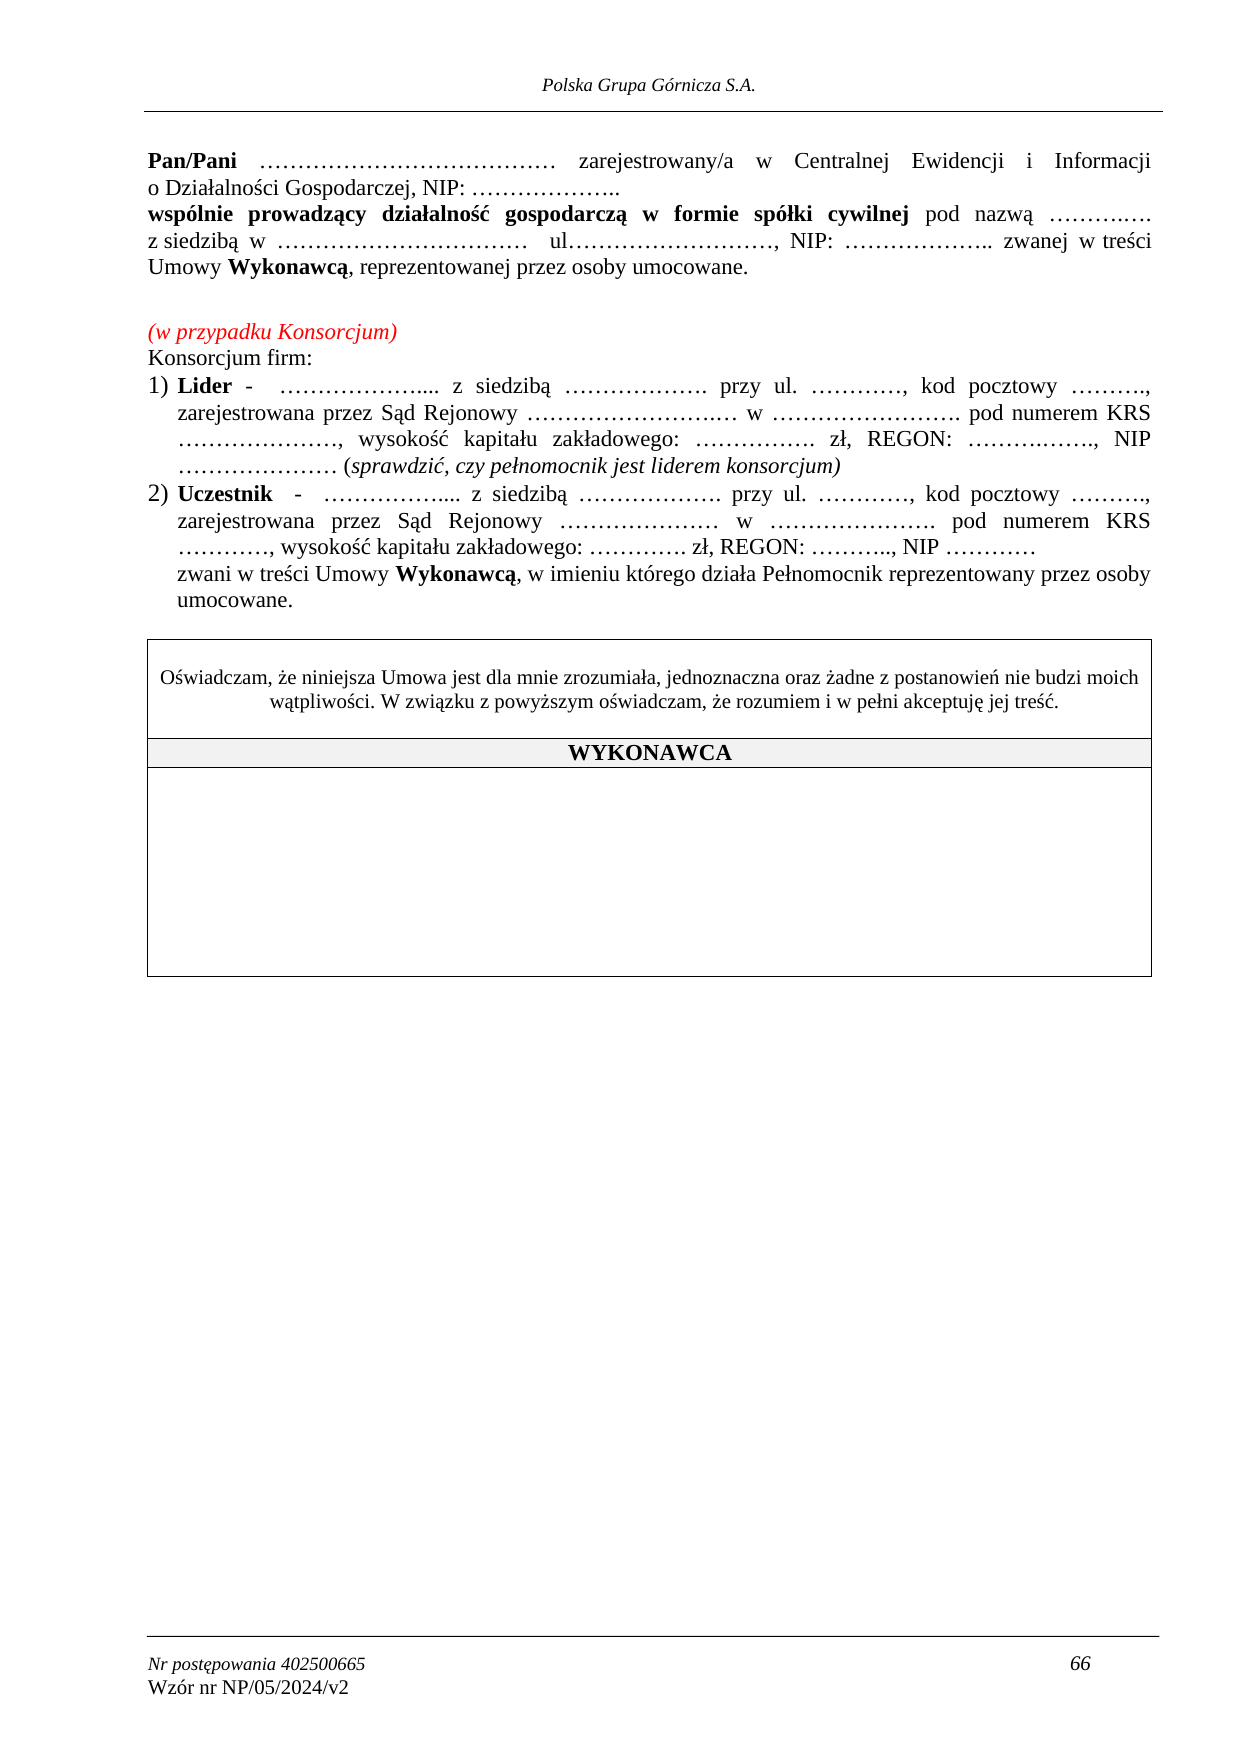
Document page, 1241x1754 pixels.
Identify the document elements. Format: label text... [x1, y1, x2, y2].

text zwani w treści Umowy Wykonawcą, w imieniu którego działa Pełnomocnik reprezentowany przez osoby umocowane. [177, 560, 1152, 612]
list Uczestnik - …………….... z siedzibą ………………. przy ul. …………, kod pocztowy ………., zarejestrowana przez Sąd Rejonowy ………………… w …………………. pod numerem KRS …………, wysokość kapitału zakładowego: …………. zł, REGON: ……….., NIP ………… [148, 478, 1152, 560]
table_cell WYKONAWCA [148, 739, 1151, 767]
table_cell [148, 768, 1151, 976]
text (w przypadku Konsorcjum) [148, 318, 1152, 344]
list Lider - ……………….... z siedzibą ………………. przy ul. …………, kod pocztowy ………., zarejestrowana przez Sąd Rejonowy …………………….… w ……………………. pod numerem KRS …………………, wysokość kapitału zakładowego: ……………. zł, REGON: ……….……., NIP ………………… (sprawdzić, czy pełnomocnik jest liderem konsorcjum) [148, 370, 1152, 478]
text wspólnie prowadzący działalność gospodarczą w formie spółki cywilnej pod nazwą ……….…. z siedzibą w …………………………… ul………………………, NIP: ……………….. zwanej w treści Umowy Wykonawcą, reprezentowanej przez osoby umocowane. [148, 200, 1152, 279]
table_header Oświadczam, że niniejsza Umowa jest dla mnie zrozumiała, jednoznaczna oraz żadne z postanowień nie budzi moich wątpliwości. W związku z powyższym oświadczam, że rozumiem i w pełni akceptuję jej treść. [148, 640, 1151, 738]
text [148, 148, 1152, 200]
text Konsorcjum firm: [148, 344, 1152, 370]
